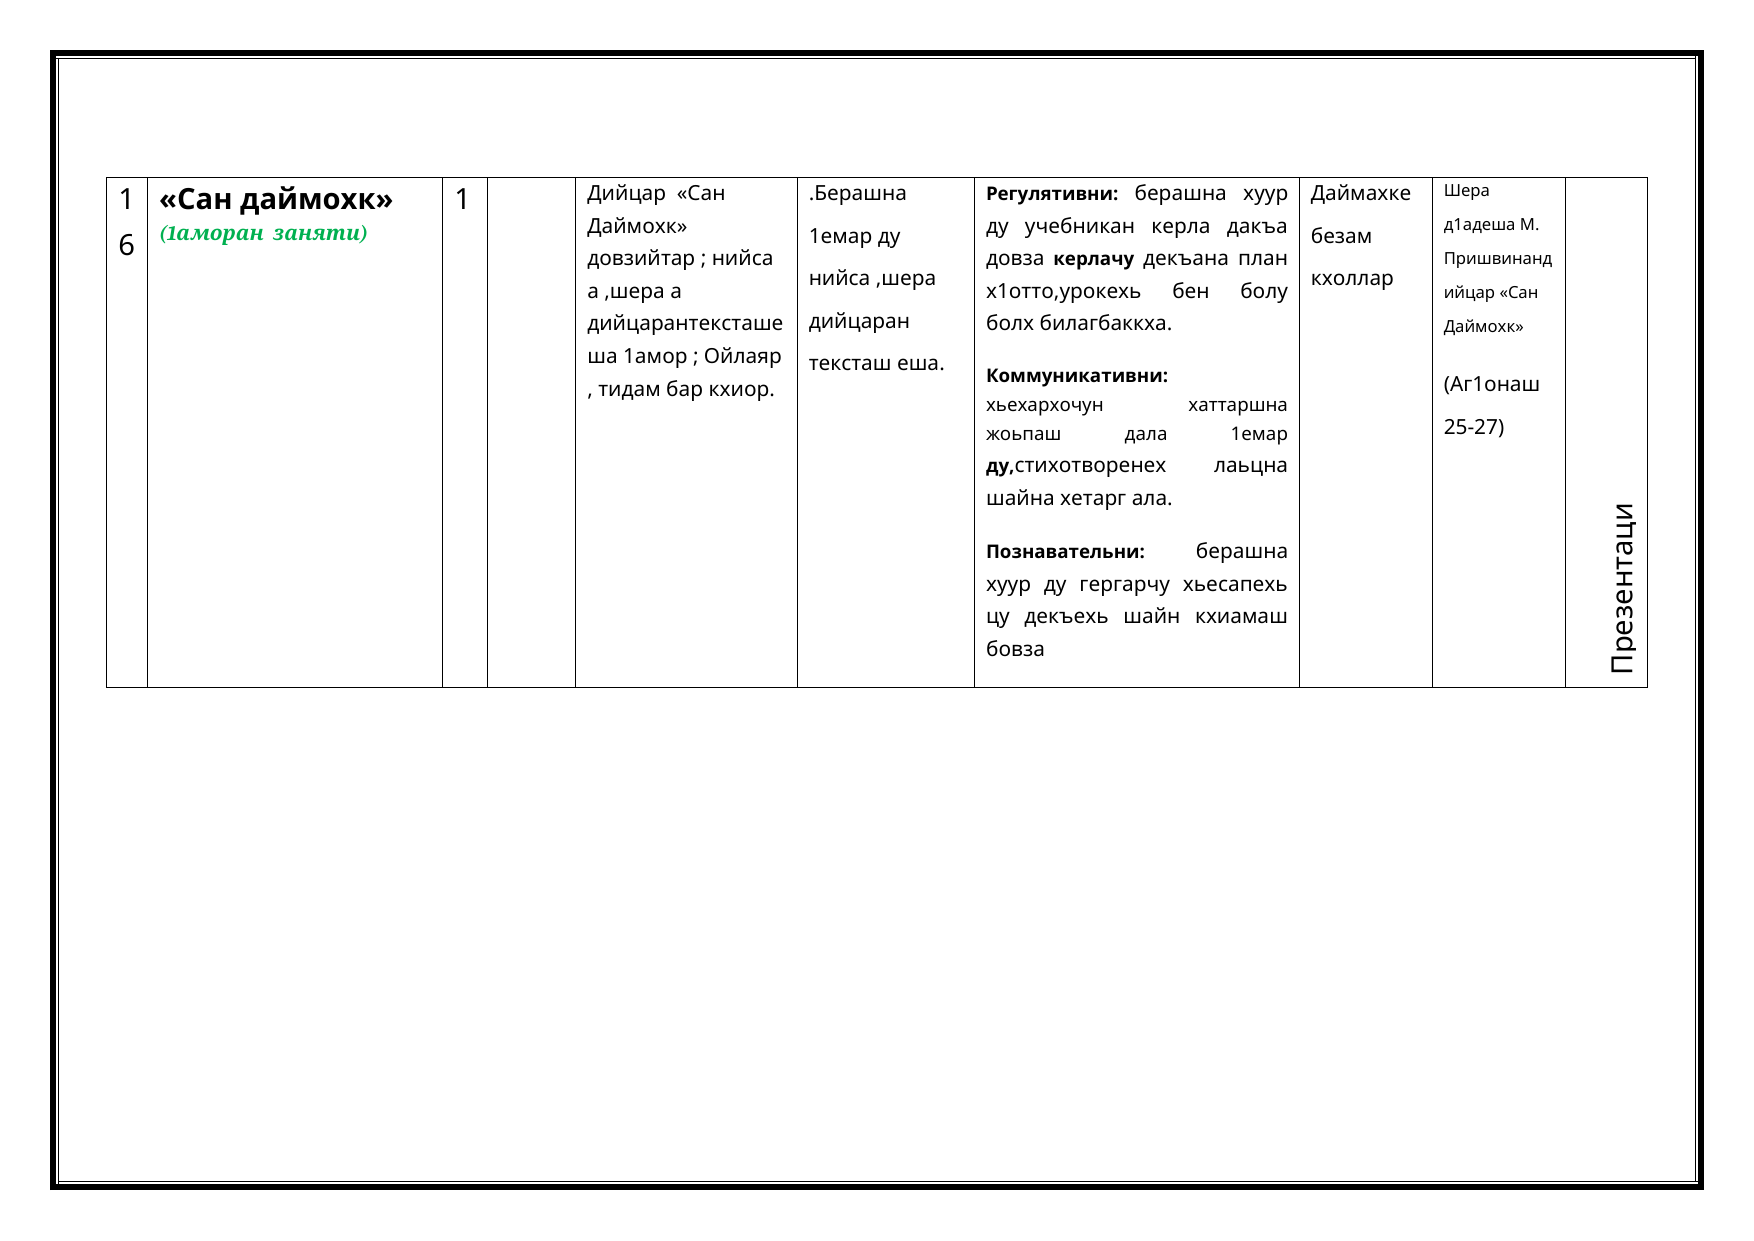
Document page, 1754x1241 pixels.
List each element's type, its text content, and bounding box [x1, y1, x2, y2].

table_cell Даймахке безам кхоллар [1300, 178, 1432, 687]
table_cell [488, 178, 575, 687]
table_cell Дийцар «Сан Даймохк» довзийтар ; нийса а ,шера а дийцарантексташеша 1амор ; Ойлаяр , тидам бар кхиор. [576, 178, 797, 687]
table_cell «Сан даймохк» (1аморан заняти) [148, 178, 442, 687]
table_cell 1 [443, 178, 487, 687]
table_cell Регулятивни: берашна хуур ду учебникан керла дакъа довза керлачу декъана план х1отто,урокехь бен болу болх билагбаккха. Коммуникативни: хьехархочун хаттаршна жоьпаш дала 1емар ду,стихотворенех лаьцна шайна хетарг ала. Познавательни: берашна хуур ду гергарчу хьесапехь цу декъехь шайн кхиамаш бовза [975, 178, 1299, 687]
table_cell .Берашна 1емар ду нийса ,шера дийцаран тексташ еша. [798, 178, 974, 687]
table_cell Презентаци [1566, 178, 1647, 687]
table_cell 16 [107, 178, 147, 687]
table_cell Шера д1адеша М. Пришвинандийцар «Сан Даймохк» (Аг1онаш 25-27) [1433, 178, 1565, 687]
